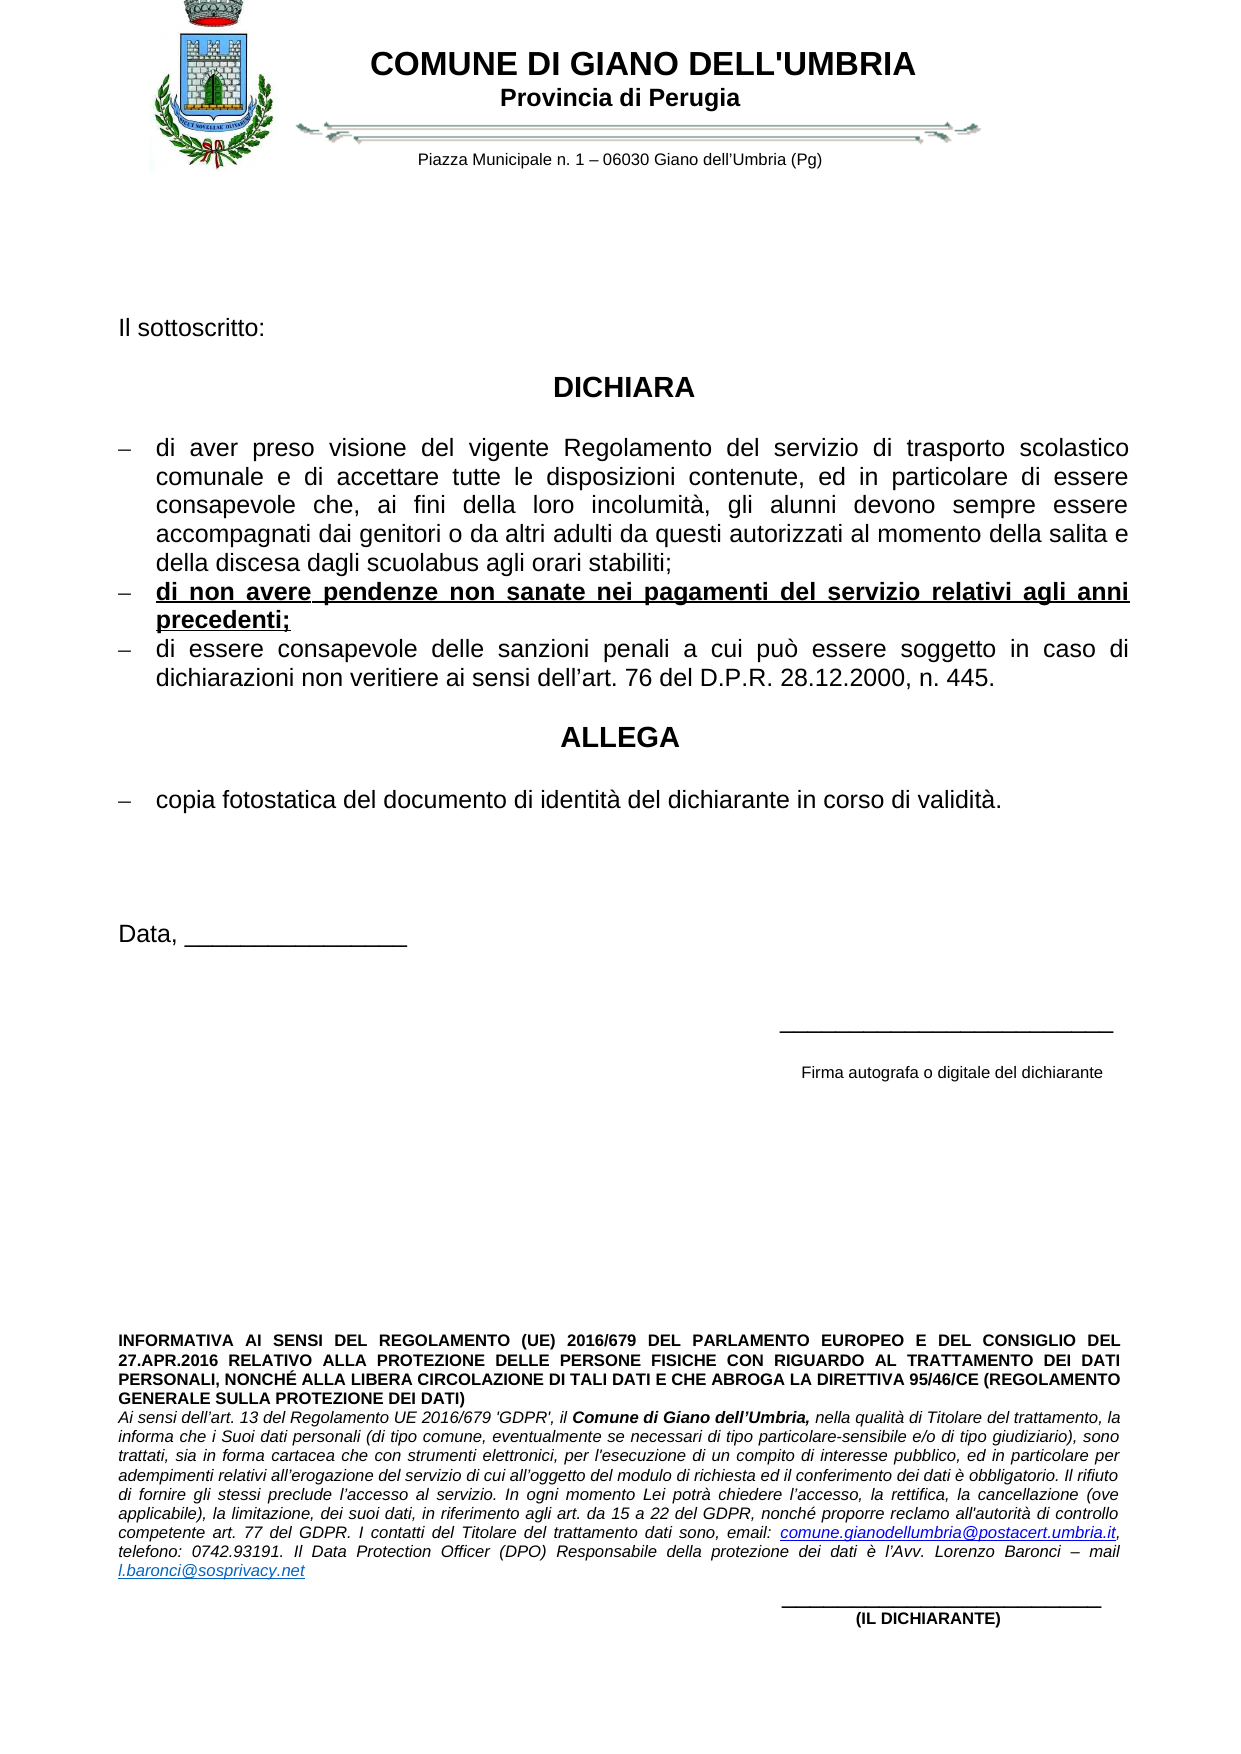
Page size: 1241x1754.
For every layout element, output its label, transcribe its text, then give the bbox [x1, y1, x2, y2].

text ________________________ [118, 1005, 1122, 1034]
picture [149, 0, 278, 171]
text (IL DICHIARANTE) [782, 1609, 1122, 1628]
text Firma autografa o digitale del dichiarante [634, 1034, 1122, 1082]
text ALLEGA [118, 720, 1122, 754]
list di essere consapevole delle sanzioni penali a cui può essere soggetto in caso di dichiarazioni non veritiere ai sensi dell’art. 76 del D.P.R. 28.12.2000, n. 445. [118, 634, 1131, 692]
text INFORMATIVA AI SENSI DEL REGOLAMENTO (UE) 2016/679 DEL PARLAMENTO EUROPEO E DEL CONSIGLIO DEL 27.APR.2016 RELATIVO ALLA PROTEZIONE DELLE PERSONE FISICHE CON RIGUARDO AL TRATTAMENTO DEI DATI PERSONALI, NONCHÉ ALLA LIBERA CIRCOLAZIONE DI TALI DATI E CHE ABROGA LA DIRETTIVA 95/46/CE (REGOLAMENTO GENERALE SULLA PROTEZIONE DEI DATI) [118, 1331, 1122, 1408]
text Il sottoscritto: [118, 313, 1131, 342]
text Data, ________________ [118, 919, 1122, 948]
list copia fotostatica del documento di identità del dichiarante in corso di validità. [118, 785, 1122, 814]
text Ai sensi dell’art. 13 del Regolamento UE 2016/679 'GDPR', il Comune di Giano dell’Umbria, nella qualità di Titolare del trattamento, la informa che i Suoi dati personali (di tipo comune, eventualmente se necessari di tipo particolare-sensibile e/o di tipo giudiziario), sono trattati, sia in forma cartacea che con strumenti elettronici, per l'esecuzione di un compito di interesse pubblico, ed in particolare per adempimenti relativi all’erogazione del servizio di cui all’oggetto del modulo di richiesta ed il conferimento dei dati è obbligatorio. Il rifiuto di fornire gli stessi preclude l’accesso al servizio. In ogni momento Lei potrà chiedere l’accesso, la rettifica, la cancellazione (ove applicabile), la limitazione, dei suoi dati, in riferimento agli art. da 15 a 22 del GDPR, nonché proporre reclamo all'autorità di controllo competente art. 77 del GDPR. I contatti del Titolare del trattamento dati sono, email: comune.gianodellumbria@postacert.umbria.it, telefono: 0742.93191. Il Data Protection Officer (DPO) Responsabile della protezione dei dati è l’Avv. Lorenzo Baronci – mail l.baronci@sosprivacy.net [118, 1408, 1122, 1580]
picture [293, 120, 986, 154]
text DICHIARA [118, 370, 1122, 404]
text _______________________ [708, 1580, 1122, 1609]
list di aver preso visione del vigente Regolamento del servizio di trasporto scolastico comunale e di accettare tutte le disposizioni contenute, ed in particolare di essere consapevole che, ai fini della loro incolumità, gli alunni devono sempre essere accompagnati dai genitori o da altri adulti da questi autorizzati al momento della salita e della discesa dagli scuolabus agli orari stabiliti; [118, 433, 1131, 576]
list di non avere pendenze non sanate nei pagamenti del servizio relativi agli anni precedenti; [118, 576, 1131, 634]
